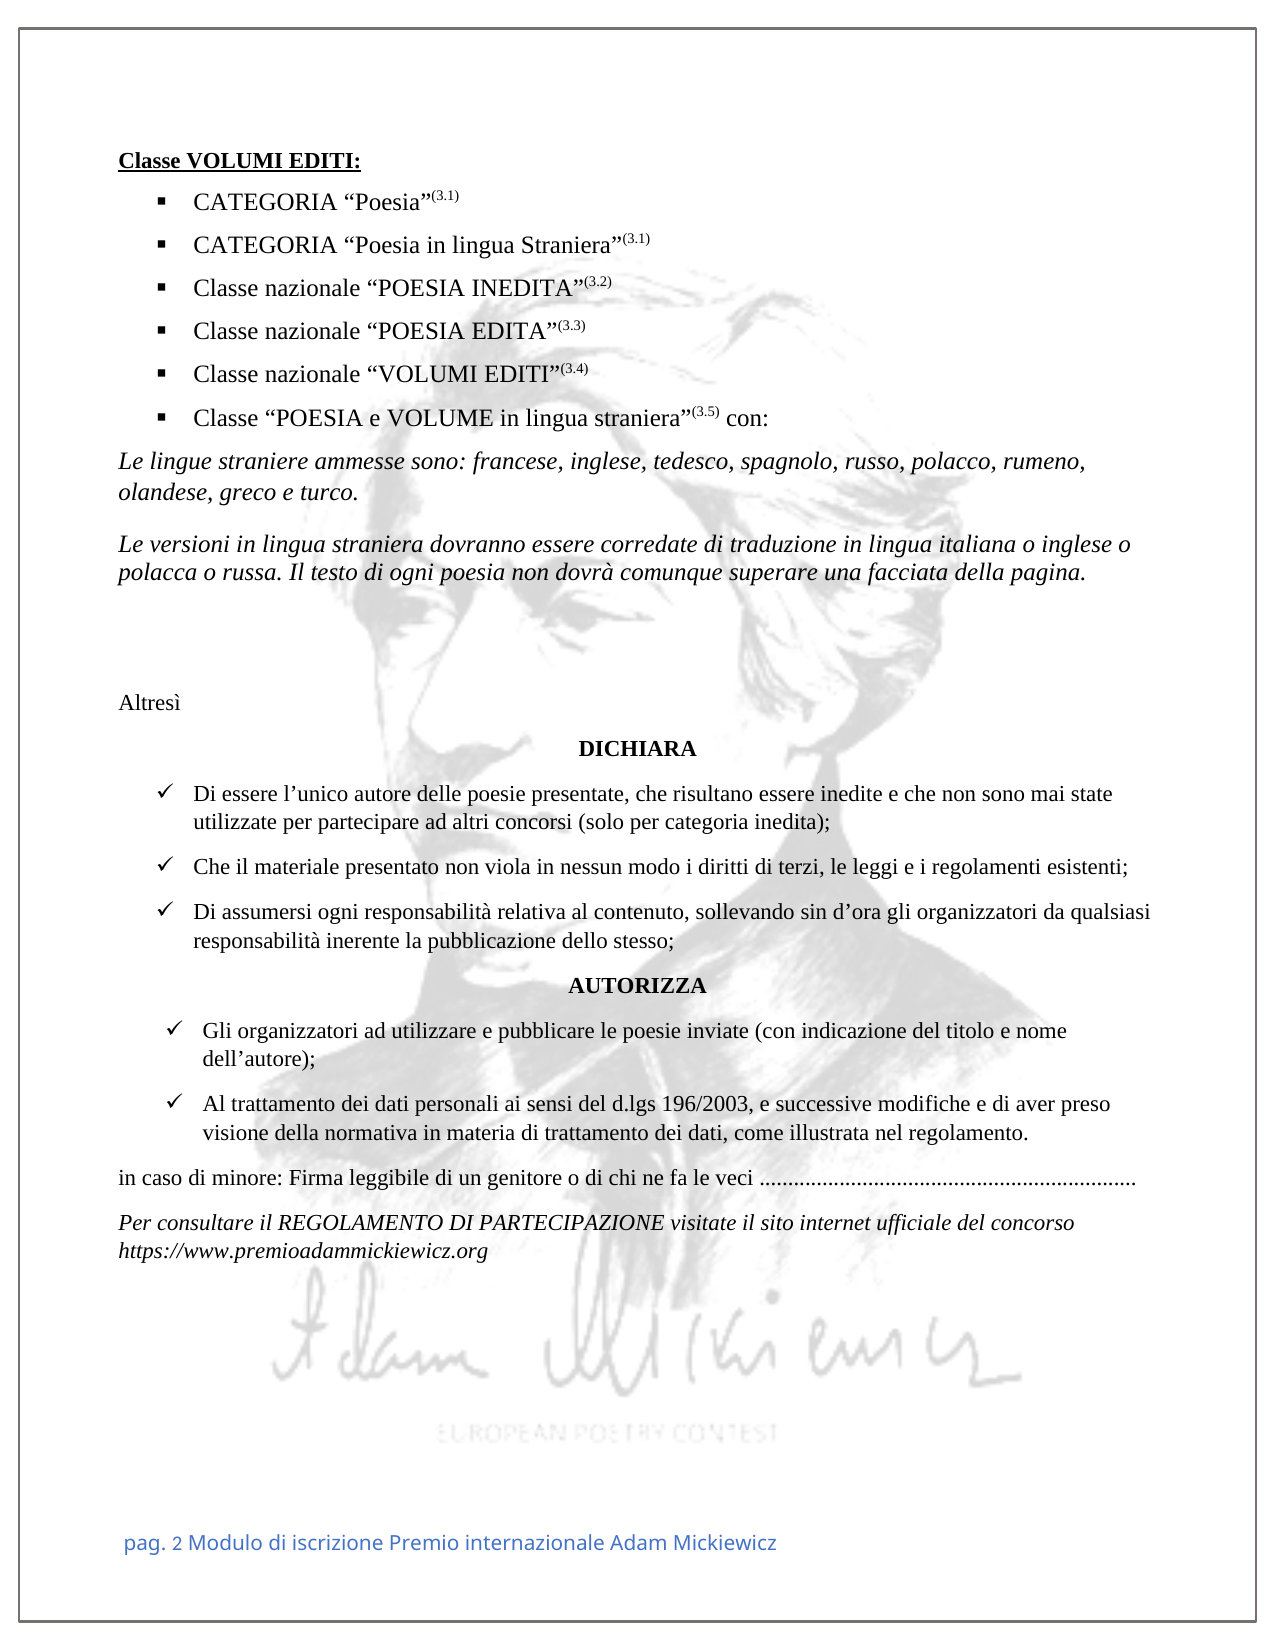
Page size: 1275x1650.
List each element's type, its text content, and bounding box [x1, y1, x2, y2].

text in caso di minore: Firma leggibile di un genitore o di chi ne fa le veci .................................................................. [118, 1164, 1157, 1190]
list Classe nazionale “POESIA EDITA”(3.3) [156, 316, 1157, 345]
list Classe VOLUMI EDITI: [118, 148, 1157, 174]
text Per consultare il REGOLAMENTO DI PARTECIPAZIONE visitate il sito internet ufficiale del concorso https://www.premioadammickiewicz.org [118, 1209, 1157, 1264]
text DICHIARA [118, 734, 1157, 761]
list Di assumersi ogni responsabilità relativa al contenuto, sollevando sin d’ora gli organizzatori da qualsiasi responsabilità inerente la pubblicazione dello stesso; [156, 898, 1157, 953]
list Classe “POESIA e VOLUME in lingua straniera”(3.5) con: [156, 403, 1157, 431]
list Classe nazionale “POESIA INEDITA”(3.2) [156, 273, 1157, 302]
list CATEGORIA “Poesia”(3.1) [156, 187, 1157, 216]
text AUTORIZZA [118, 972, 1157, 998]
text Altresì [118, 689, 1157, 716]
list Di essere l’unico autore delle poesie presentate, che risultano essere inedite e che non sono mai state utilizzate per partecipare ad altri concorsi (solo per categoria inedita); [156, 780, 1157, 834]
list Gli organizzatori ad utilizzare e pubblicare le poesie inviate (con indicazione del titolo e nome dell’autore); [165, 1017, 1157, 1072]
list Al trattamento dei dati personali ai sensi del d.lgs 196/2003, e successive modifiche e di aver preso visione della normativa in materia di trattamento dei dati, come illustrata nel regolamento. [165, 1091, 1157, 1145]
list CATEGORIA “Poesia in lingua Straniera”(3.1) [156, 230, 1157, 259]
text Le versioni in lingua straniera dovranno essere corredate di traduzione in lingua italiana o inglese o polacca o russa. Il testo di ogni poesia non dovrà comunque superare una facciata della pagina. [118, 529, 1157, 586]
list Classe nazionale “VOLUMI EDITI”(3.4) [156, 359, 1157, 388]
text Le lingue straniere ammesse sono: francese, inglese, tedesco, spagnolo, russo, polacco, rumeno, olandese, greco e turco. [118, 446, 1157, 506]
list Che il materiale presentato non viola in nessun modo i diritti di terzi, le leggi e i regolamenti esistenti; [156, 853, 1157, 879]
